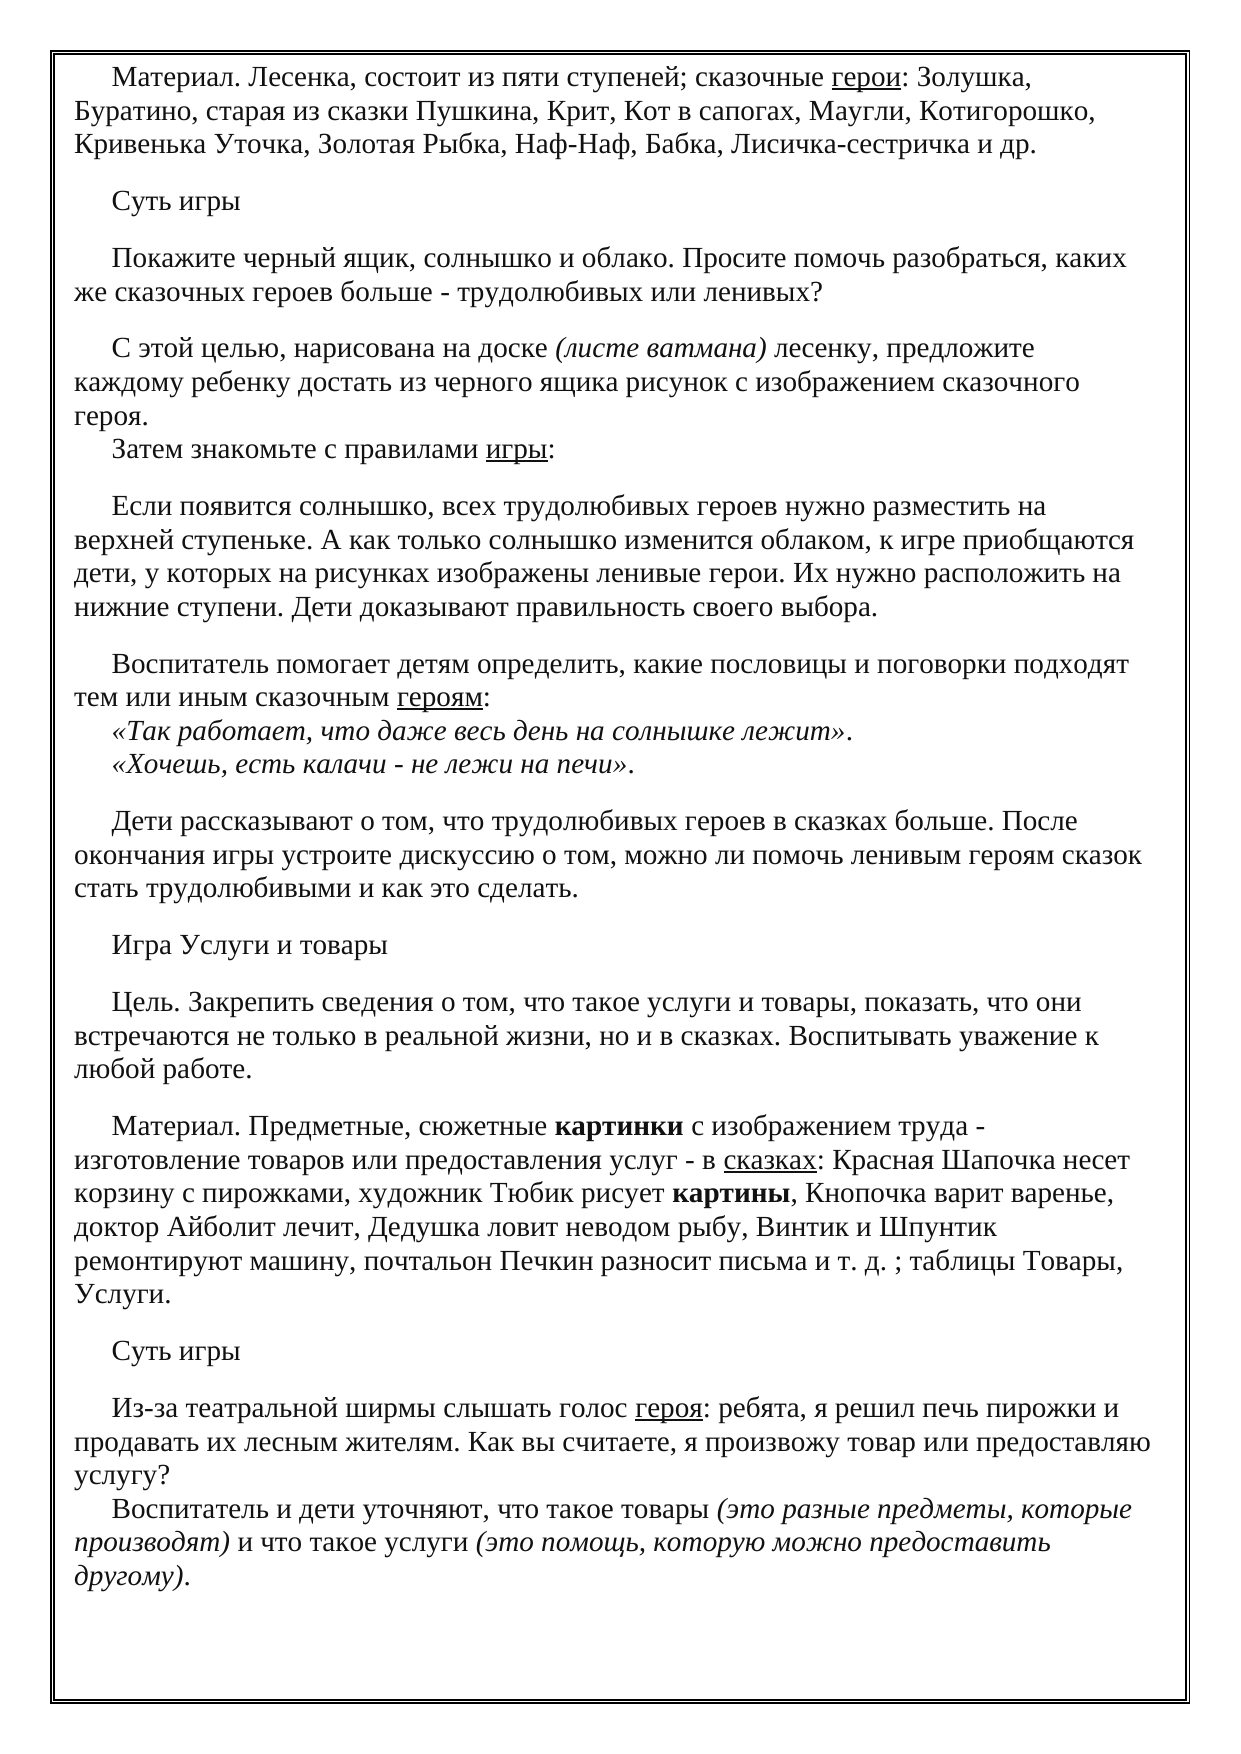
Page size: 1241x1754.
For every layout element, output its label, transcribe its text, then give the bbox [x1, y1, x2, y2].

text Из-за театральной ширмы слышать голос героя: ребята, я решил печь пирожки и продавать их лесным жителям. Как вы считаете, я произвожу товар или предоставляю услугу? [74, 1390, 1152, 1491]
text Воспитатель помогает детям определить, какие пословицы и поговорки подходят тем или иным сказочным героям: [74, 646, 1152, 713]
text С этой целью, нарисована на доске (листе ватмана) лесенку, предложите каждому ребенку достать из черного ящика рисунок с изображением сказочного героя. [74, 331, 1152, 431]
text Суть игры [74, 183, 1152, 217]
text «Так работает, что даже весь день на солнышке лежит». [74, 713, 1152, 746]
text Затем знакомьте с правилами игры: [74, 431, 1152, 465]
text Воспитатель и дети уточняют, что такое товары (это разные предметы, которые производят) и что такое услуги (это помощь, которую можно предоставить другому). [74, 1491, 1152, 1591]
text Игра Услуги и товары [74, 927, 1152, 961]
text Материал. Лесенка, состоит из пяти ступеней; сказочные герои: Золушка, Буратино, старая из сказки Пушкина, Крит, Кот в сапогах, Маугли, Котигорошко, Кривенька Уточка, Золотая Рыбка, Наф-Наф, Бабка, Лисичка-сестричка и др. [74, 59, 1152, 160]
text Материал. Предметные, сюжетные картинки с изображением труда - изготовление товаров или предоставления услуг - в сказках: Красная Шапочка несет корзину с пирожками, художник Тюбик рисует картины, Кнопочка варит варенье, доктор Айболит лечит, Дедушка ловит неводом рыбу, Винтик и Шпунтик ремонтируют машину, почтальон Печкин разносит письма и т. д. ; таблицы Товары, Услуги. [74, 1108, 1152, 1310]
text Дети рассказывают о том, что трудолюбивых героев в сказках больше. После окончания игры устроите дискуссию о том, можно ли помочь ленивым героям сказок стать трудолюбивыми и как это сделать. [74, 803, 1152, 904]
text Если появится солнышко, всех трудолюбивых героев нужно разместить на верхней ступеньке. А как только солнышко изменится облаком, к игре приобщаются дети, у которых на рисунках изображены ленивые герои. Их нужно расположить на нижние ступени. Дети доказывают правильность своего выбора. [74, 488, 1152, 622]
text Цель. Закрепить сведения о том, что такое услуги и товары, показать, что они встречаются не только в реальной жизни, но и в сказках. Воспитывать уважение к любой работе. [74, 984, 1152, 1085]
text Покажите черный ящик, солнышко и облако. Просите помочь разобраться, каких же сказочных героев больше - трудолюбивых или ленивых? [74, 240, 1152, 307]
text «Хочешь, есть калачи - не лежи на печи». [74, 746, 1152, 780]
text Суть игры [74, 1333, 1152, 1367]
